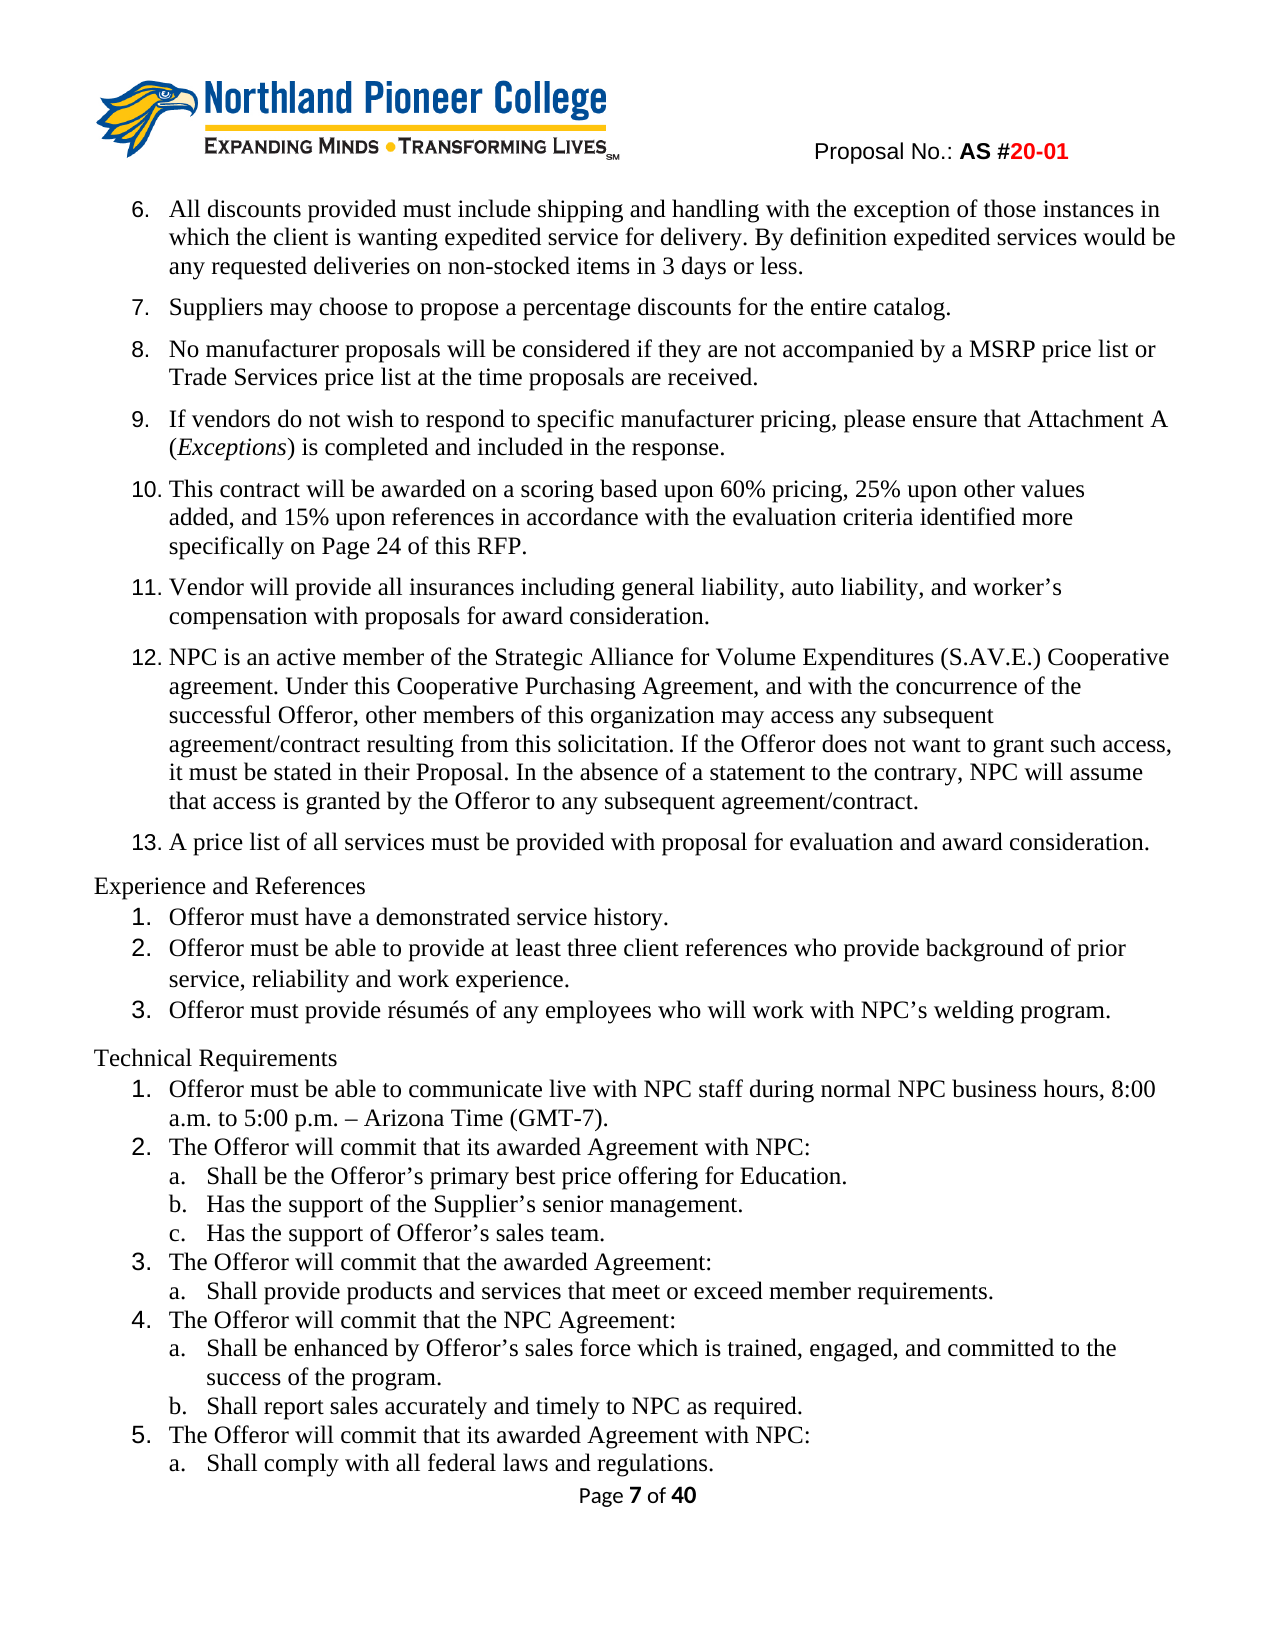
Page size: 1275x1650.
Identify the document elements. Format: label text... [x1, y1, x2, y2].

list If vendors do not wish to respond to specific manufacturer pricing, please ensure that Attachment A (Exceptions) is completed and included in the response. [131, 404, 1181, 461]
list Offeror must provide résumés of any employees who will work with NPC’s welding program. [131, 995, 1181, 1024]
list Has the support of the Supplier’s senior management. [169, 1189, 1181, 1218]
list The Offeror will commit that its awarded Agreement with NPC: [131, 1132, 1181, 1161]
list Shall report sales accurately and timely to NPC as required. [169, 1391, 1181, 1420]
list No manufacturer proposals will be considered if they are not accompanied by a MSRP price list or Trade Services price list at the time proposals are received. [131, 334, 1181, 391]
list Shall be enhanced by Offeror’s sales force which is trained, engaged, and committed to the success of the program. [169, 1333, 1181, 1391]
list This contract will be awarded on a scoring based upon 60% pricing, 25% upon other values added, and 15% upon references in accordance with the evaluation criteria identified more specifically on Page 24 of this RFP. [131, 474, 1126, 560]
subtitle Technical Requirements [94, 1043, 1181, 1072]
list Offeror must be able to provide at least three client references who provide background of prior service, reliability and work experience. [131, 933, 1181, 993]
list Offeror must be able to communicate live with NPC staff during normal NPC business hours, 8:00 a.m. to 5:00 p.m. – Arizona Time (GMT-7). [131, 1074, 1181, 1132]
list Vendor will provide all insurances including general liability, auto liability, and worker’s compensation with proposals for award consideration. [131, 572, 1181, 630]
list NPC is an active member of the Strategic Alliance for Volume Expenditures (S.AV.E.) Cooperative agreement. Under this Cooperative Purchasing Agreement, and with the concurrence of the successful Offeror, other members of this organization may access any subsequent agreement/contract resulting from this solicitation. If the Offeror does not want to grant such access, it must be stated in their Proposal. In the absence of a statement to the contrary, NPC will assume that access is granted by the Offeror to any subsequent agreement/contract. [131, 642, 1181, 815]
picture [93, 75, 622, 160]
list Shall be the Offeror’s primary best price offering for Education. [169, 1161, 1181, 1189]
subtitle Experience and References [94, 871, 1181, 900]
list Shall comply with all federal laws and regulations. [169, 1448, 1181, 1477]
list The Offeror will commit that its awarded Agreement with NPC: [131, 1420, 1181, 1448]
list A price list of all services must be provided with proposal for evaluation and award consideration. [131, 827, 1181, 856]
list Offeror must have a demonstrated service history. [131, 902, 1181, 931]
list Shall provide products and services that meet or exceed member requirements. [169, 1276, 1181, 1304]
list The Offeror will commit that the awarded Agreement: [131, 1247, 1181, 1276]
list Has the support of Offeror’s sales team. [169, 1218, 1181, 1247]
list All discounts provided must include shipping and handling with the exception of those instances in which the client is wanting expedited service for delivery. By definition expedited services would be any requested deliveries on non-stocked items in 3 days or less. [131, 194, 1181, 280]
list The Offeror will commit that the NPC Agreement: [131, 1304, 1181, 1333]
list Suppliers may choose to propose a percentage discounts for the entire catalog. [131, 292, 1181, 321]
